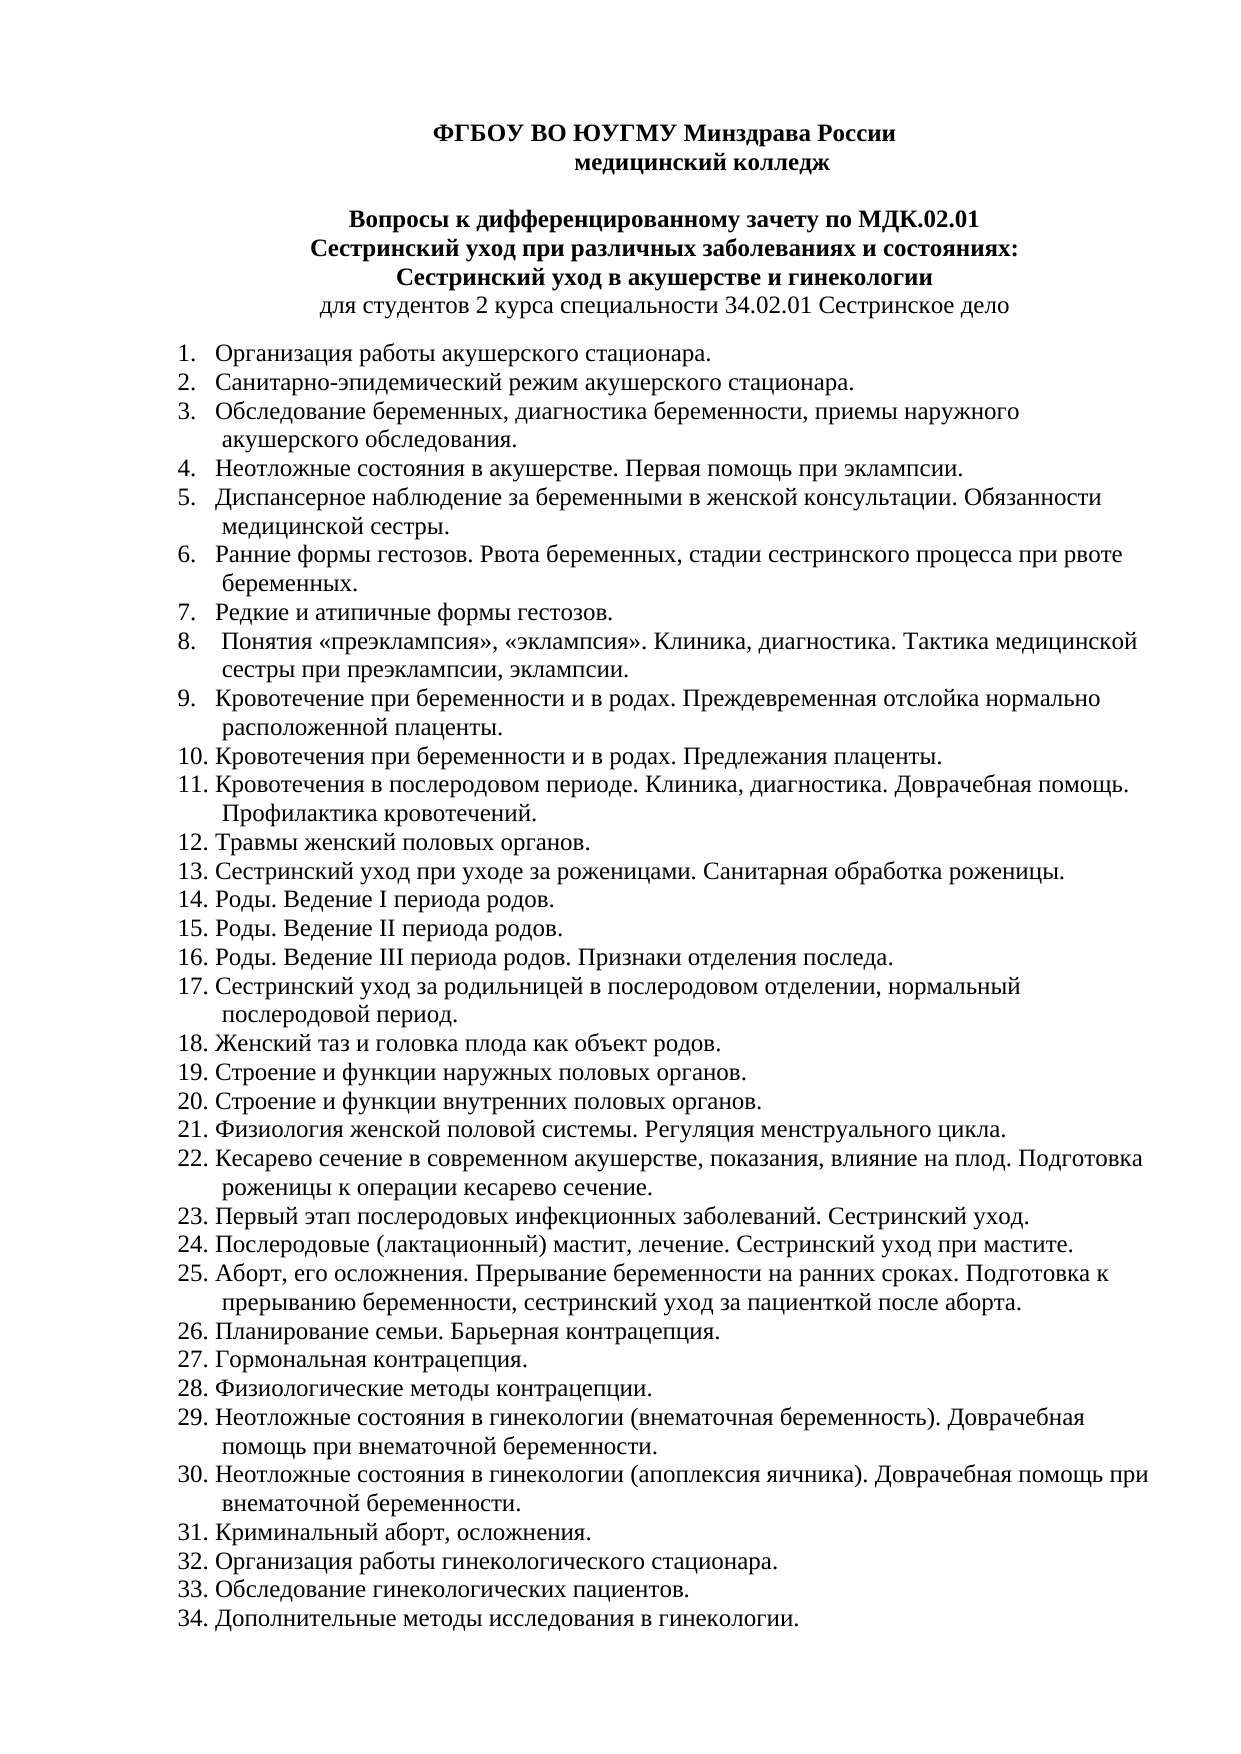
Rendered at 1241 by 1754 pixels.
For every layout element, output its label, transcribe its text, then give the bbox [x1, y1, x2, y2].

list Неотложные состояния в акушерстве. Первая помощь при эклампсии. [177, 453, 1152, 482]
list Роды. Ведение III периода родов. Признаки отделения последа. [177, 942, 1152, 971]
list Строение и функции наружных половых органов. [177, 1057, 1152, 1086]
list Организация работы акушерского стационара. [177, 338, 1152, 367]
list Сестринский уход за родильницей в послеродовом отделении, нормальный послеродовой период. [177, 971, 1152, 1028]
text ФГБОУ ВО ЮУГМУ Минздрава России [177, 118, 1152, 147]
list Роды. Ведение II периода родов. [177, 913, 1152, 942]
title Сестринский уход при различных заболеваниях и состояниях: [177, 233, 1152, 262]
list Криминальный аборт, осложнения. [177, 1517, 1152, 1546]
list Понятия «преэклампсия», «эклампсия». Клиника, диагностика. Тактика медицинской сестры при преэклампсии, эклампсии. [177, 626, 1152, 683]
text медицинский колледж [252, 147, 1152, 176]
list Физиология женской половой системы. Регуляция менструального цикла. [177, 1114, 1152, 1143]
title Сестринский уход в акушерстве и гинекологии [177, 262, 1152, 291]
list Дополнительные методы исследования в гинекологии. [177, 1603, 1152, 1632]
list Послеродовые (лактационный) мастит, лечение. Сестринский уход при мастите. [177, 1229, 1152, 1258]
list Обследование беременных, диагностика беременности, приемы наружного акушерского обследования. [177, 396, 1152, 453]
list Кровотечения при беременности и в родах. Предлежания плаценты. [177, 741, 1152, 769]
list Кровотечения в послеродовом периоде. Клиника, диагностика. Доврачебная помощь. Профилактика кровотечений. [177, 769, 1152, 827]
list Аборт, его осложнения. Прерывание беременности на ранних сроках. Подготовка к прерыванию беременности, сестринский уход за пациенткой после аборта. [177, 1258, 1152, 1316]
list Планирование семьи. Барьерная контрацепция. [177, 1316, 1152, 1344]
list Первый этап послеродовых инфекционных заболеваний. Сестринский уход. [177, 1201, 1152, 1229]
list Роды. Ведение I периода родов. [177, 884, 1152, 913]
list Неотложные состояния в гинекологии (апоплексия яичника). Доврачебная помощь при внематочной беременности. [177, 1459, 1152, 1517]
list Травмы женский половых органов. [177, 827, 1152, 856]
list Обследование гинекологических пациентов. [177, 1574, 1152, 1603]
list Диспансерное наблюдение за беременными в женской консультации. Обязанности медицинской сестры. [177, 482, 1152, 539]
list Гормональная контрацепция. [177, 1344, 1152, 1373]
list Ранние формы гестозов. Рвота беременных, стадии сестринского процесса при рвоте беременных. [177, 539, 1152, 597]
title Вопросы к дифференцированному зачету по МДК.02.01 [177, 204, 1152, 233]
list Кровотечение при беременности и в родах. Преждевременная отслойка нормально расположенной плаценты. [177, 683, 1152, 741]
list Женский таз и головка плода как объект родов. [177, 1028, 1152, 1057]
list Неотложные состояния в гинекологии (внематочная беременность). Доврачебная помощь при внематочной беременности. [177, 1402, 1152, 1459]
list Физиологические методы контрацепции. [177, 1373, 1152, 1402]
list Сестринский уход при уходе за роженицами. Санитарная обработка роженицы. [177, 856, 1152, 884]
text для студентов 2 курса специальности 34.02.01 Сестринское дело [177, 291, 1152, 319]
list Санитарно-эпидемический режим акушерского стационара. [177, 367, 1152, 396]
list Кесарево сечение в современном акушерстве, показания, влияние на плод. Подготовка роженицы к операции кесарево сечение. [177, 1143, 1152, 1201]
list Организация работы гинекологического стационара. [177, 1546, 1152, 1574]
list Строение и функции внутренних половых органов. [177, 1086, 1152, 1114]
list Редкие и атипичные формы гестозов. [177, 597, 1152, 626]
